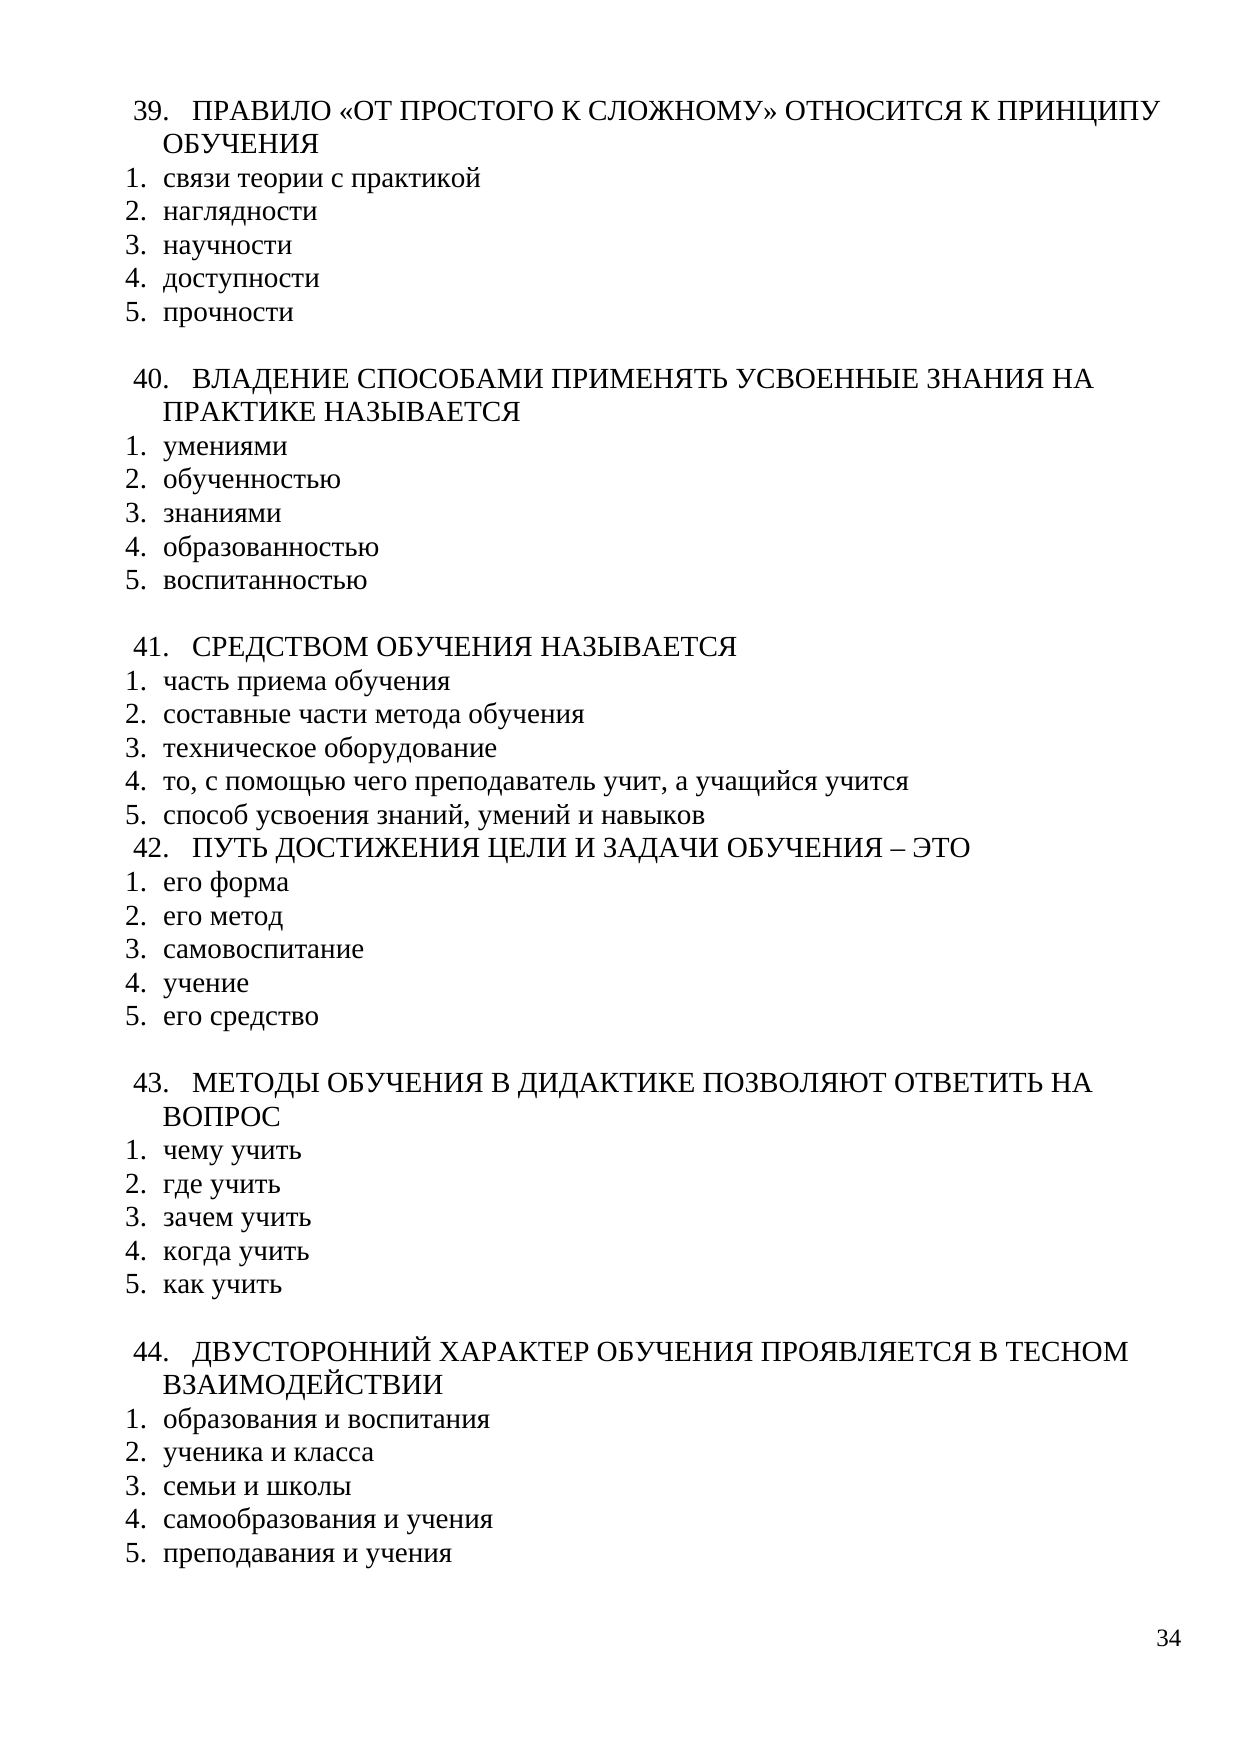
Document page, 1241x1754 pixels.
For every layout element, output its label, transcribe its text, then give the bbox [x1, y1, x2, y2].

list когда учить [118, 1233, 1181, 1267]
list прочности [118, 294, 1181, 327]
list его метод [118, 898, 1181, 931]
list наглядности [118, 193, 1181, 227]
list зачем учить [118, 1199, 1181, 1233]
list составные части метода обучения [118, 696, 1181, 730]
list доступности [118, 260, 1181, 294]
list ПРАВИЛО «ОТ ПРОСТОГО К СЛОЖНОМУ» ОТНОСИТСЯ К ПРИНЦИПУ ОБУЧЕНИЯ [133, 93, 1181, 160]
list его форма [118, 864, 1181, 898]
list способ усвоения знаний, умений и навыков [118, 797, 1181, 831]
list преподавания и учения [118, 1535, 1181, 1568]
list техническое оборудование [118, 730, 1181, 763]
list самообразования и учения [118, 1501, 1181, 1535]
list самовоспитание [118, 931, 1181, 965]
list обученностью [118, 462, 1181, 495]
list умениями [118, 428, 1181, 462]
list образования и воспитания [118, 1401, 1181, 1434]
list учение [118, 965, 1181, 998]
list СРЕДСТВОМ ОБУЧЕНИЯ НАЗЫВАЕТСЯ [133, 629, 1181, 663]
list его средство [118, 998, 1181, 1032]
list знаниями [118, 495, 1181, 529]
list ВЛАДЕНИЕ СПОСОБАМИ ПРИМЕНЯТЬ УСВОЕННЫЕ ЗНАНИЯ НА ПРАКТИКЕ НАЗЫВАЕТСЯ [133, 361, 1181, 428]
list то, с помощью чего преподаватель учит, а учащийся учится [118, 763, 1181, 797]
list семьи и школы [118, 1468, 1181, 1501]
list ДВУСТОРОННИЙ ХАРАКТЕР ОБУЧЕНИЯ ПРОЯВЛЯЕТСЯ В ТЕСНОМ ВЗАИМОДЕЙСТВИИ [133, 1334, 1181, 1401]
list чему учить [118, 1132, 1181, 1166]
list воспитанностью [118, 562, 1181, 596]
list часть приема обучения [118, 663, 1181, 696]
list ученика и класса [118, 1434, 1181, 1468]
list образованностью [118, 529, 1181, 562]
list как учить [118, 1267, 1181, 1300]
list научности [118, 227, 1181, 260]
list ПУТЬ ДОСТИЖЕНИЯ ЦЕЛИ И ЗАДАЧИ ОБУЧЕНИЯ – ЭТО [133, 831, 1181, 864]
list МЕТОДЫ ОБУЧЕНИЯ В ДИДАКТИКЕ ПОЗВОЛЯЮТ ОТВЕТИТЬ НА ВОПРОС [133, 1065, 1181, 1132]
list где учить [118, 1166, 1181, 1199]
list связи теории с практикой [118, 160, 1181, 193]
